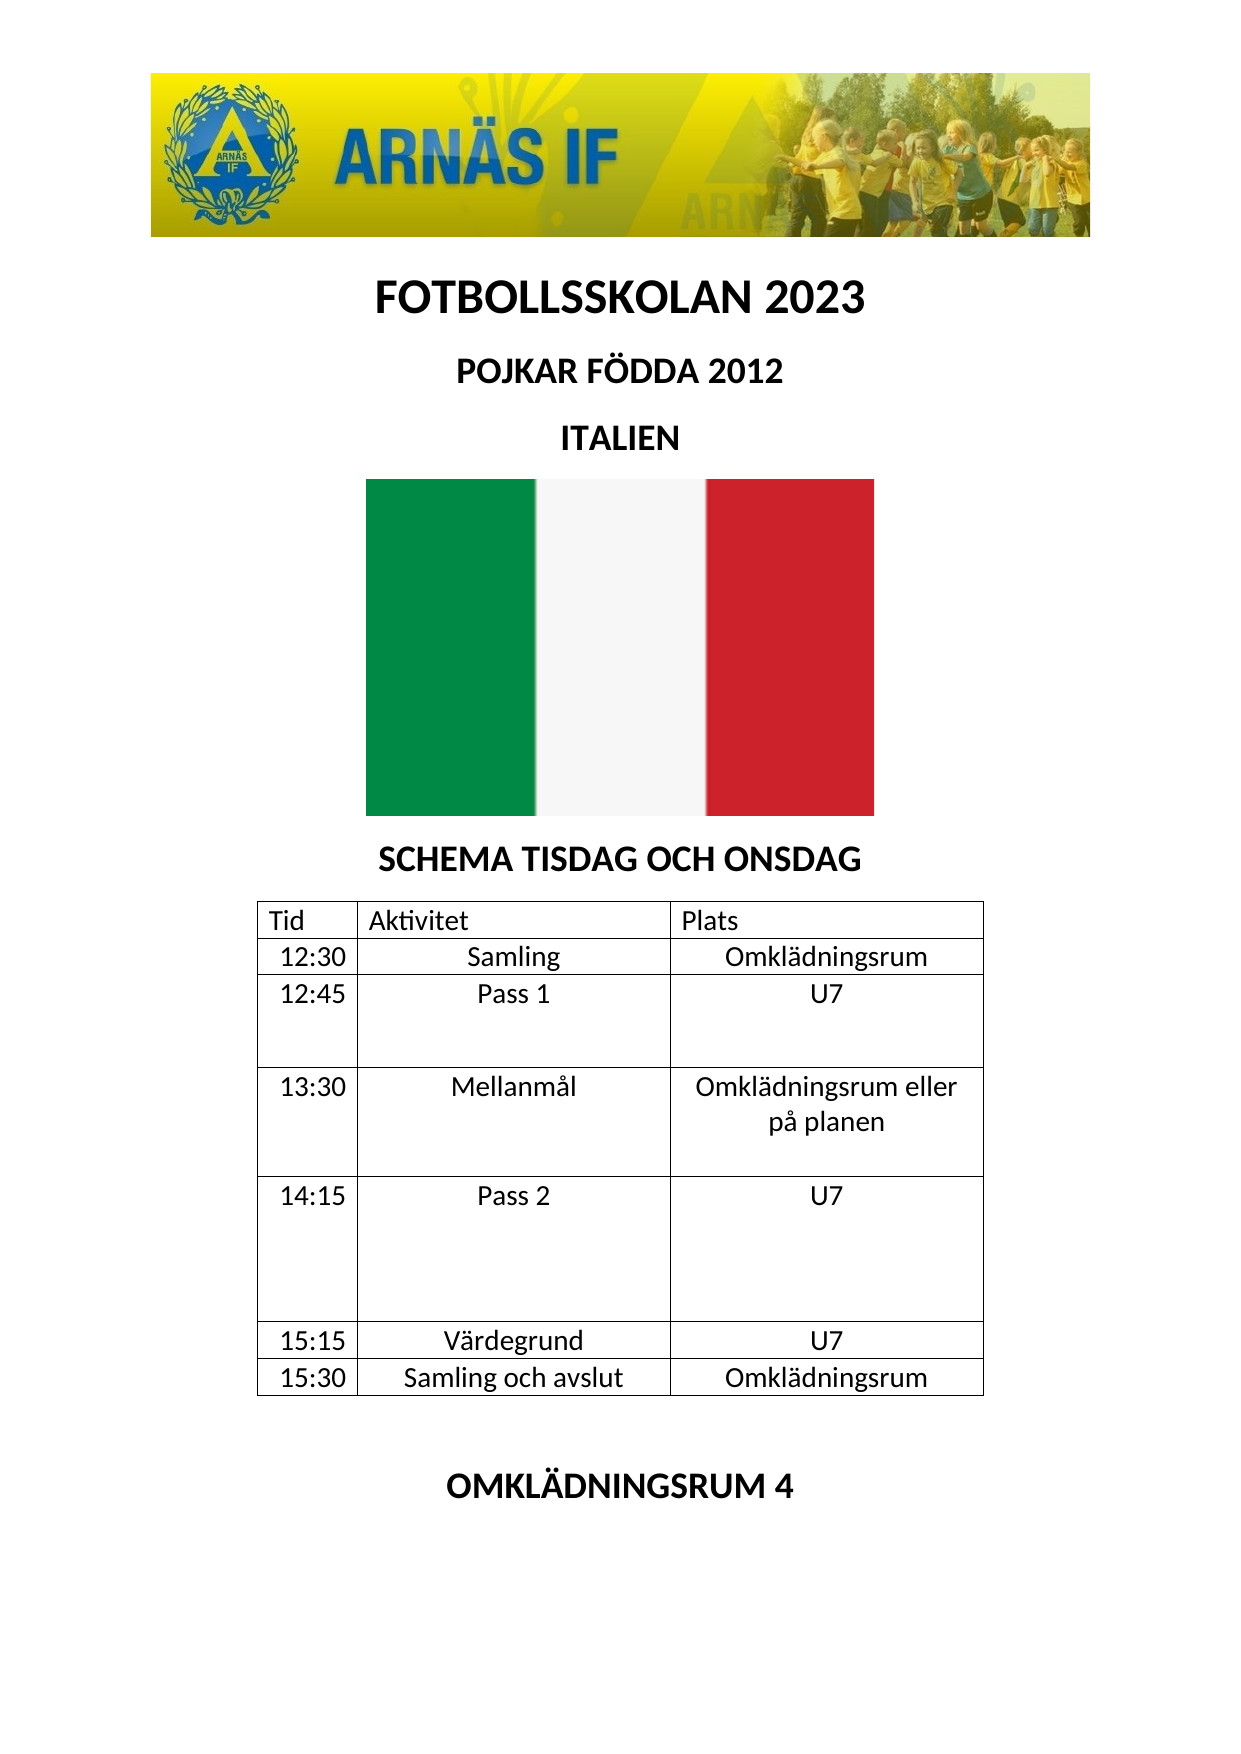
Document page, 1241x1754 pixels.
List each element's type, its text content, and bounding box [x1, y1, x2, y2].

table_cell Pass 2 [358, 1177, 670, 1321]
table_header Tid [258, 902, 357, 937]
table_cell Omklädningsrum eller på planen [671, 1068, 983, 1176]
table_cell Mellanmål [358, 1068, 670, 1176]
table_cell 12:30 [258, 939, 357, 974]
text SCHEMA TISDAG OCH ONSDAG [150, 835, 1090, 881]
table_cell 15:15 [258, 1322, 357, 1358]
table_cell Omklädningsrum [671, 1359, 983, 1394]
table_cell Samling [358, 939, 670, 974]
picture [366, 479, 875, 816]
table_cell Samling och avslut [358, 1359, 670, 1394]
picture [150, 73, 1091, 237]
table_cell 13:30 [258, 1068, 357, 1176]
table_cell U7 [671, 1177, 983, 1321]
table_cell 14:15 [258, 1177, 357, 1321]
table_cell 12:45 [258, 975, 357, 1067]
table_cell Värdegrund [358, 1322, 670, 1358]
table_header Plats [671, 902, 983, 937]
table_cell Omklädningsrum [671, 939, 983, 974]
table_cell Pass 1 [358, 975, 670, 1067]
text FOTBOLLSSKOLAN 2023 [150, 265, 1090, 326]
text OMKLÄDNINGSRUM 4 [150, 1462, 1090, 1508]
table_cell U7 [671, 1322, 983, 1358]
table_header Aktivitet [358, 902, 670, 937]
table_cell 15:30 [258, 1359, 357, 1394]
text POJKAR FÖDDA 2012 [150, 347, 1090, 393]
text ITALIEN [150, 413, 1090, 459]
table_cell U7 [671, 975, 983, 1067]
